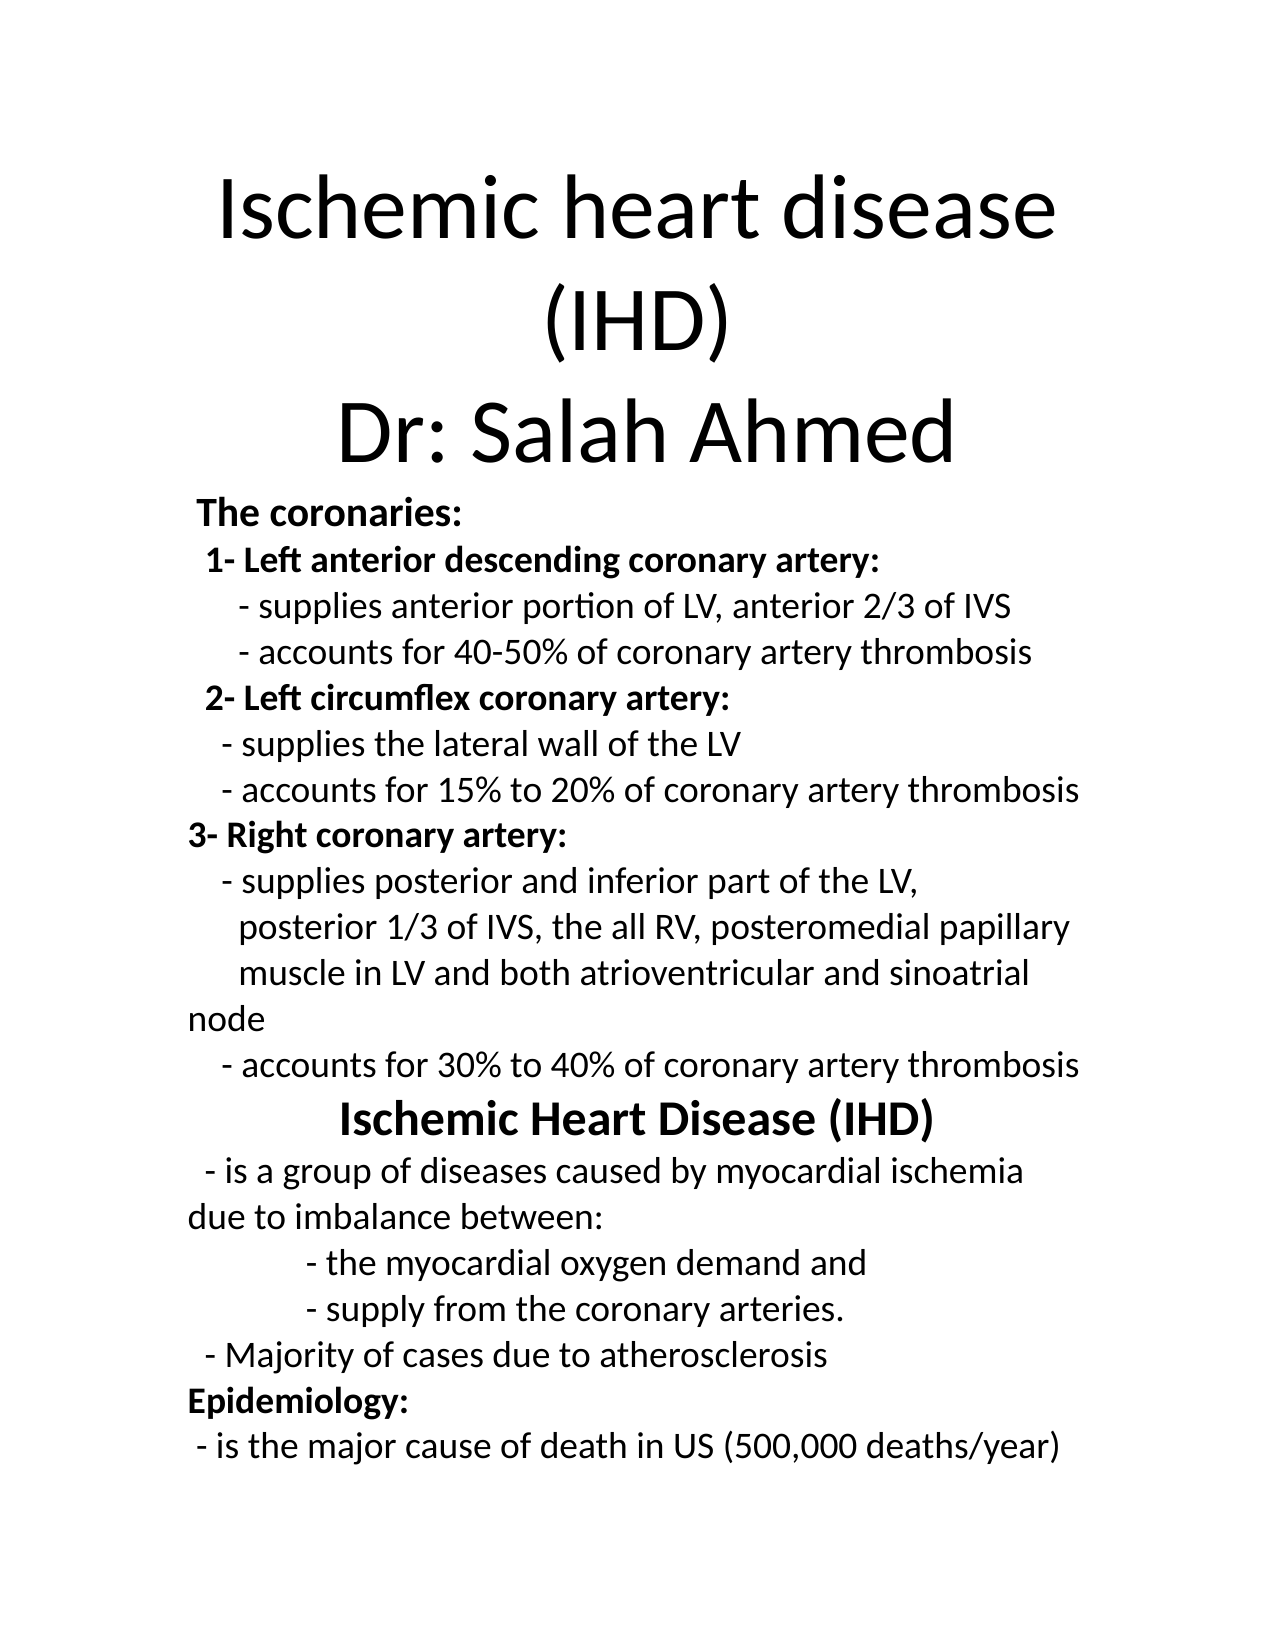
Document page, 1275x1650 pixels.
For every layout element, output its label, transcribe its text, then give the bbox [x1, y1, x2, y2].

text - supplies posterior and inferior part of the LV, [187, 857, 1087, 903]
text - supplies anterior portion of LV, anterior 2/3 of IVS [187, 582, 1087, 628]
text Dr: Salah Ahmed [187, 374, 1087, 486]
text Ischemic Heart Disease (IHD) [187, 1086, 1087, 1147]
text - supply from the coronary arteries. [187, 1285, 1087, 1331]
text Epidemiology: [187, 1377, 1087, 1422]
text - the myocardial oxygen demand and [187, 1239, 1087, 1285]
text - supplies the lateral wall of the LV [187, 720, 1087, 766]
text - is the major cause of death in US (500,000 deaths/year) [187, 1422, 1087, 1468]
text - accounts for 15% to 20% of coronary artery thrombosis [187, 766, 1087, 811]
text 1- Left anterior descending coronary artery: [187, 536, 1087, 582]
text muscle in LV and both atrioventricular and sinoatrial node [187, 949, 1087, 1041]
text posterior 1/3 of IVS, the all RV, posteromedial papillary [187, 903, 1087, 949]
text - is a group of diseases caused by myocardial ischemia due to imbalance between: [187, 1147, 1087, 1239]
text Ischemic heart disease (IHD) [187, 150, 1087, 374]
text 3- Right coronary artery: [187, 811, 1087, 857]
text - accounts for 30% to 40% of coronary artery thrombosis [187, 1041, 1087, 1086]
text 2- Left circumflex coronary artery: [187, 674, 1087, 720]
text The coronaries: [187, 486, 1087, 536]
text - accounts for 40-50% of coronary artery thrombosis [187, 628, 1087, 674]
text - Majority of cases due to atherosclerosis [187, 1331, 1087, 1377]
